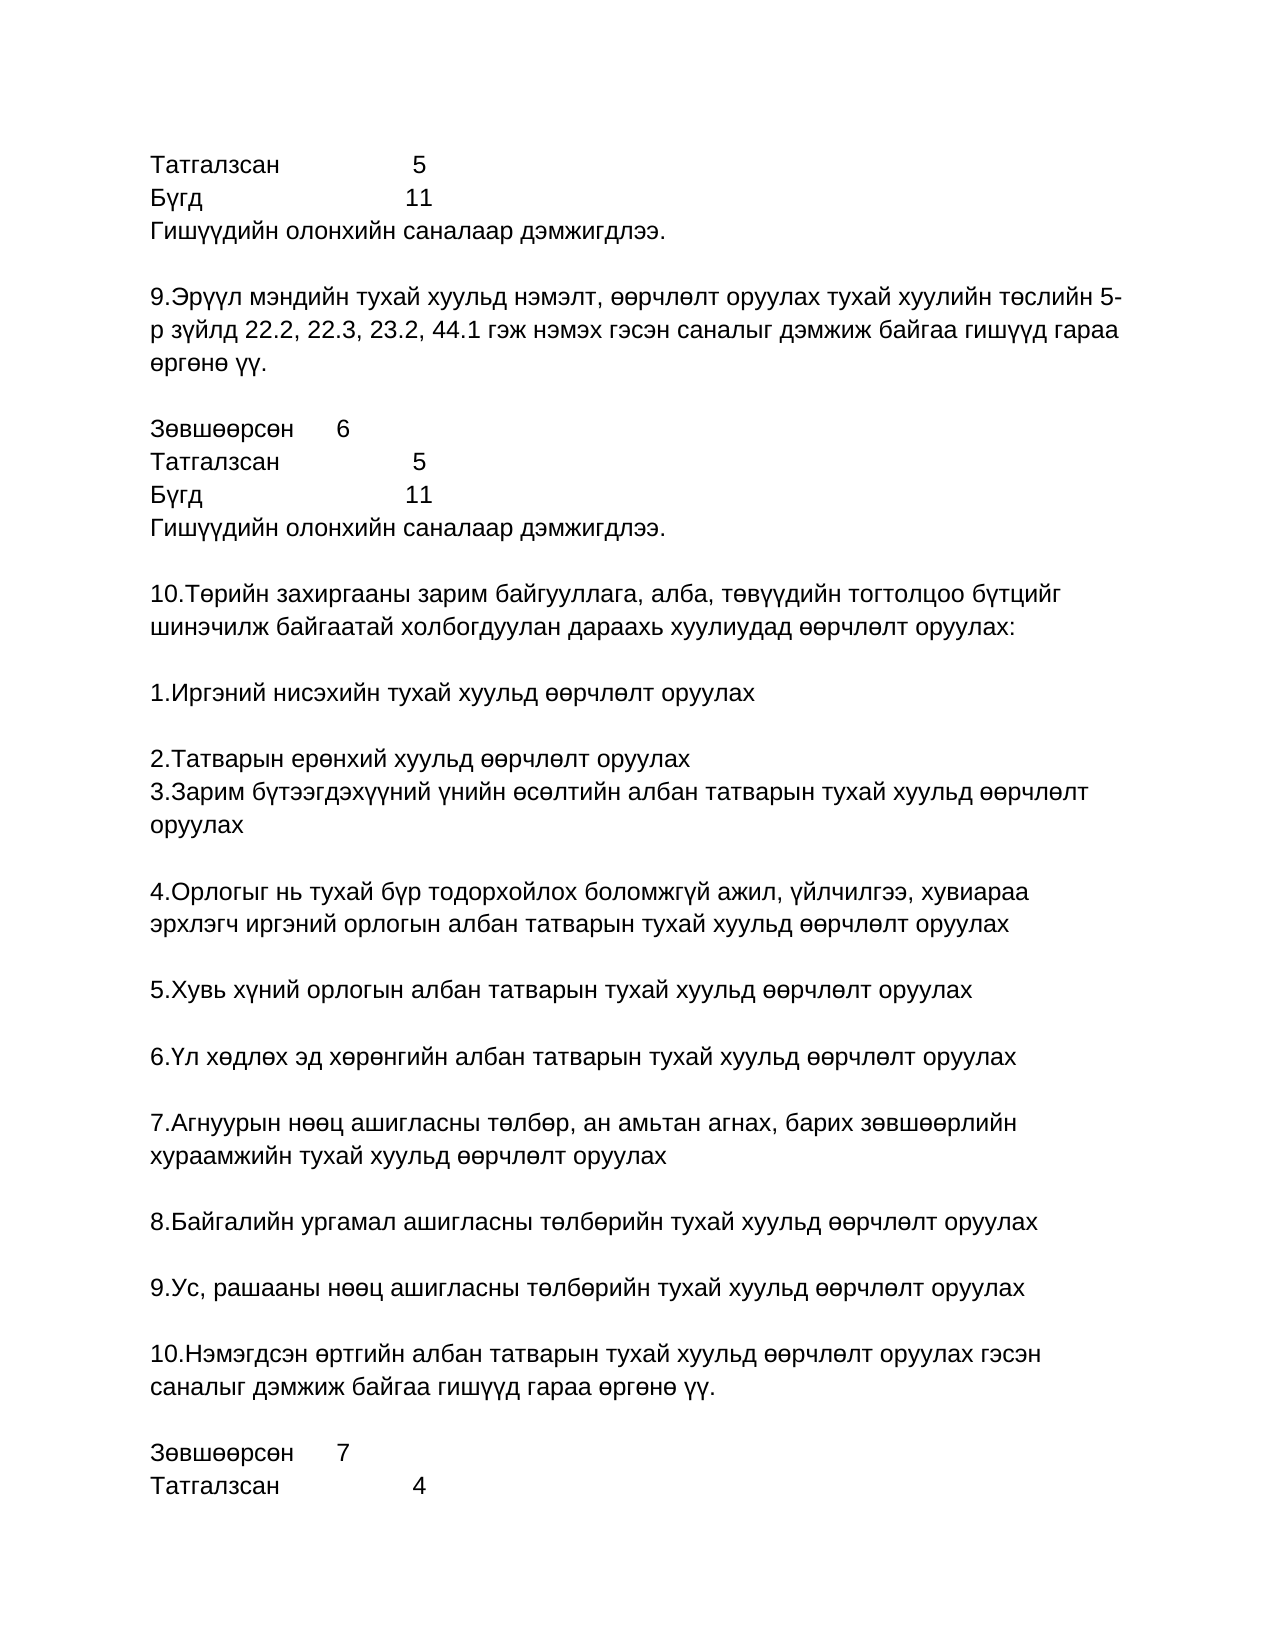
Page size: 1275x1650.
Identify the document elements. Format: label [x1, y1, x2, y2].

text [150, 150, 1125, 1499]
